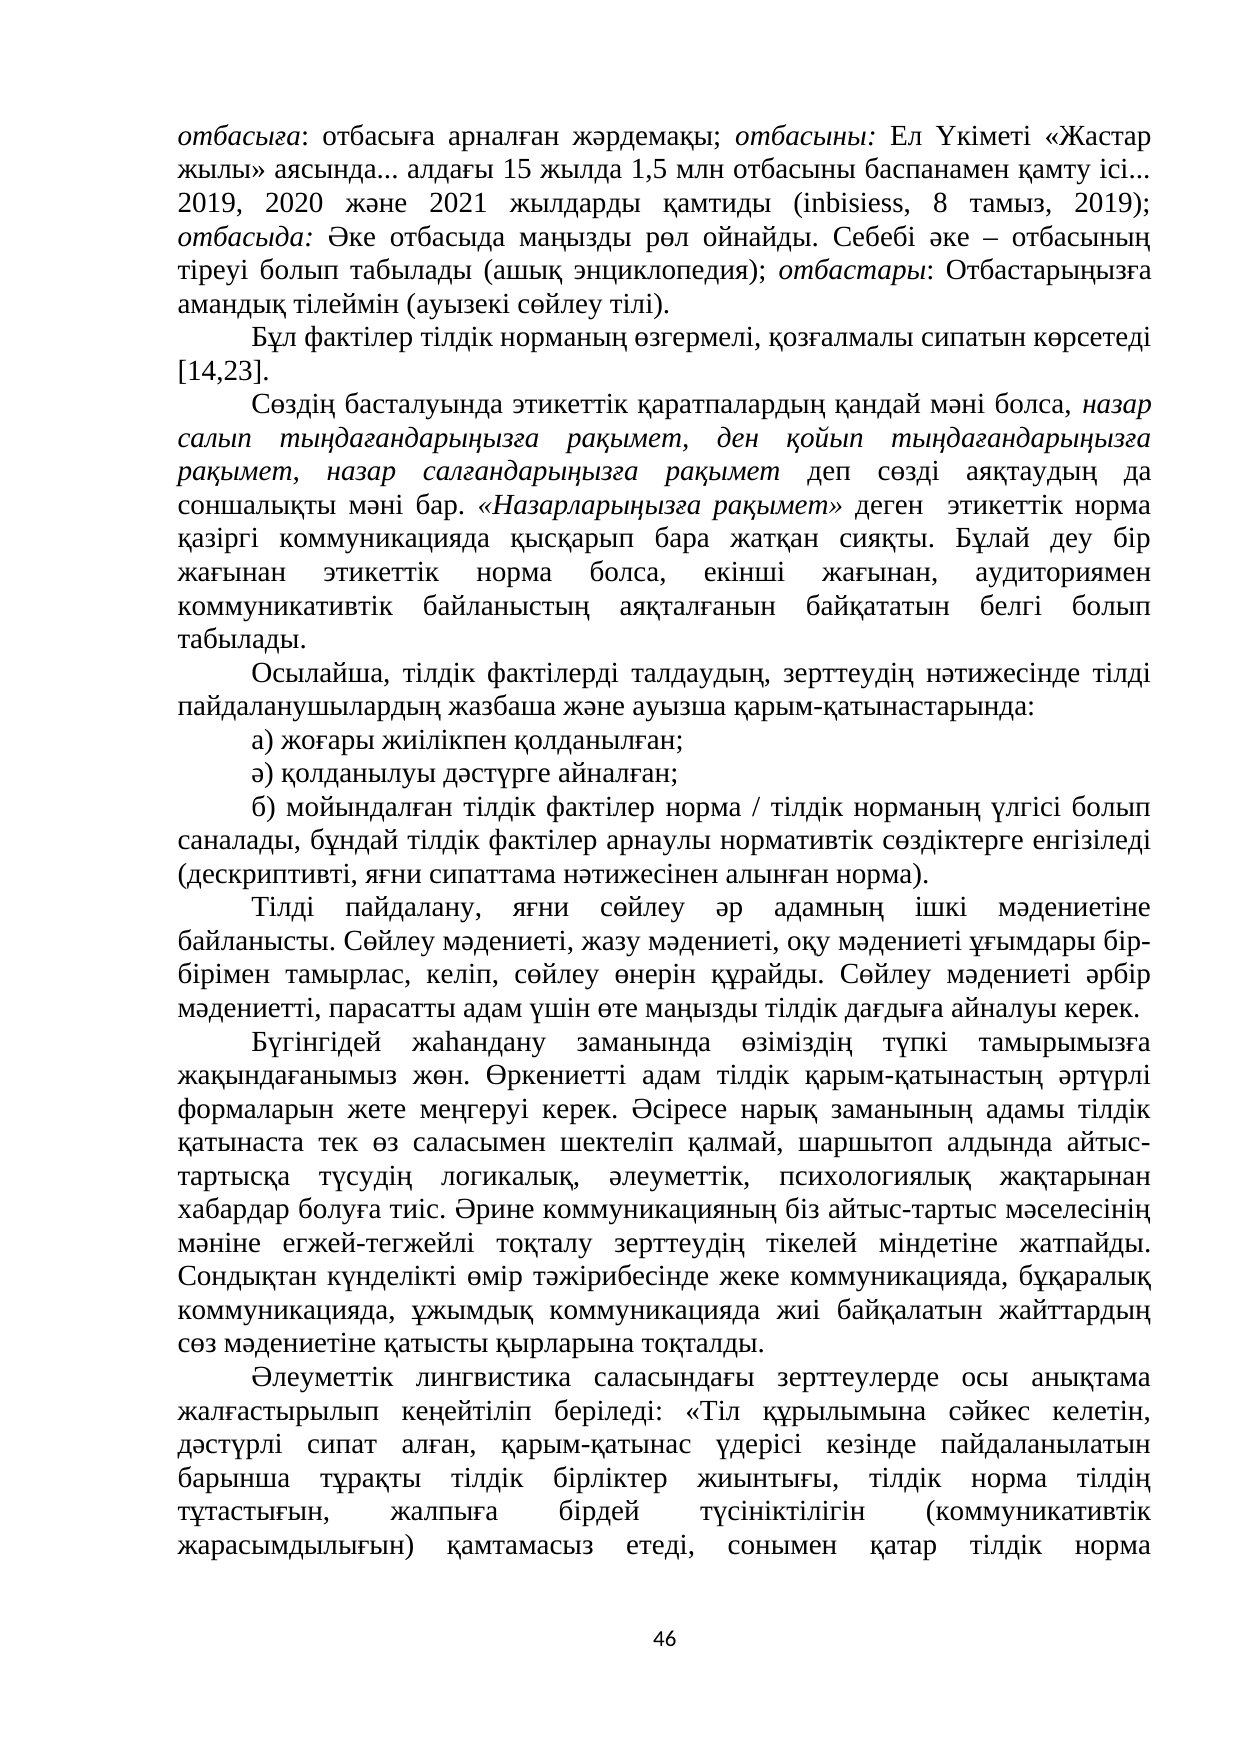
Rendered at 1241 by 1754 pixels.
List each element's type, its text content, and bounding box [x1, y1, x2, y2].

text а) жоғары жиілікпен қолданылған; [177, 722, 1152, 755]
text Бұл фактілер тілдік норманың өзгермелі, қозғалмалы сипатын көрсетеді [14,23]. [177, 319, 1152, 386]
text Бүгінгідей жаһандану заманында өзіміздің түпкі тамырымызға жақындағанымыз жөн. Өркениетті адам тілдік қарым-қатынастың әртүрлі формаларын жете меңгеруі керек. Әсіресе нарық заманының адамы тілдік қатынаста тек өз саласымен шектеліп қалмай, шаршытоп алдында айтыс-тартысқа түсудің логикалық, әлеуметтік, психологиялық жақтарынан хабардар болуға тиіс. Әрине коммуникацияның біз айтыс-тартыс мәселесінің мәніне егжей-тегжейлі тоқталу зерттеудің тікелей міндетіне жатпайды. Сондықтан күнделікті өмір тәжірибесінде жеке коммуникацияда, бұқаралық коммуникацияда, ұжымдық коммуникацияда жиі байқалатын жайттардың сөз мәдениетіне қатысты қырларына тоқталды. [177, 1024, 1152, 1359]
text Сөздің басталуында этикеттік қаратпалардың қандай мәні болса, назар салып тыңдағандарыңызға рақымет, ден қойып тыңдағандарыңызға рақымет, назар салғандарыңызға рақымет деп сөзді аяқтаудың да соншалықты мәні бар. «Назарларыңызға рақымет» деген этикеттік норма қазіргі коммуникацияда қысқарып бара жатқан сияқты. Бұлай деу бір жағынан этикеттік норма болса, екінші жағынан, аудиториямен коммуникативтік байланыстың аяқталғанын байқататын белгі болып табылады. [177, 386, 1152, 655]
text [177, 1359, 1152, 1560]
text ә) қолданылуы дәстүрге айналған; [177, 755, 1152, 789]
text Тілді пайдалану, яғни сөйлеу әр адамның ішкі мәдениетіне байланысты. Сөйлеу мәдениеті, жазу мәдениеті, оқу мәдениеті ұғымдары бір-бірімен тамырлас, келіп, сөйлеу өнерін құрайды. Сөйлеу мәдениеті әрбір мәдениетті, парасатты адам үшін өте маңызды тілдік дағдыға айналуы керек. [177, 889, 1152, 1024]
text Осылайша, тілдік фактілерді талдаудың, зерттеудің нәтижесінде тілді пайдаланушылардың жазбаша және ауызша қарым-қатынастарында: [177, 655, 1152, 722]
text б) мойындалған тілдік фактілер норма / тілдік норманың үлгісі болып саналады, бұндай тілдік фактілер арнаулы нормативтік сөздіктерге енгізіледі (дескриптивті, яғни сипаттама нәтижесінен алынған норма). [177, 789, 1152, 889]
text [177, 118, 1152, 319]
